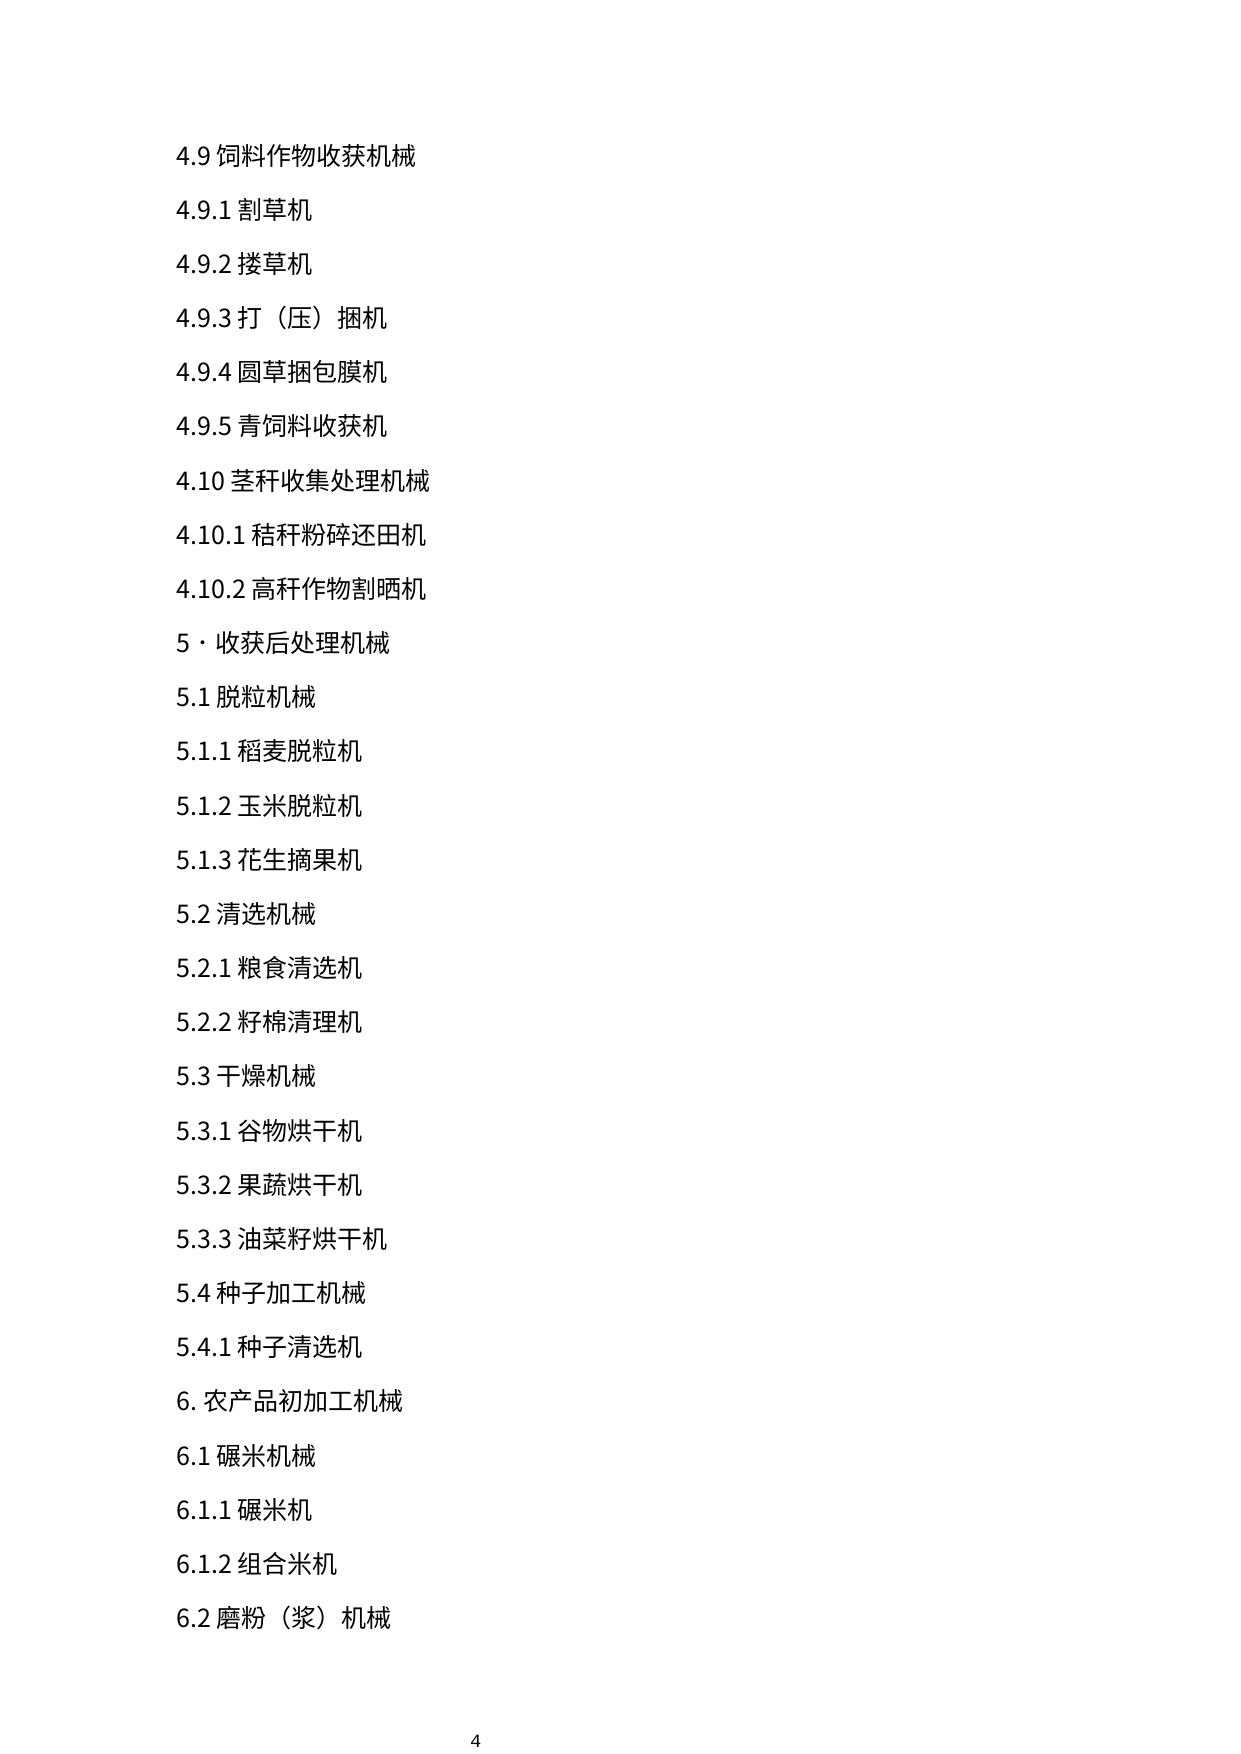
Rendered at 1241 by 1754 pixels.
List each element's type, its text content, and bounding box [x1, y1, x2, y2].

text 6.1.2组合米机 [118, 1526, 1122, 1581]
text 5.2.1粮食清选机 [118, 931, 1122, 985]
text 5.3.3油菜籽烘干机 [118, 1201, 1122, 1256]
text 6.2磨粉（浆）机械 [118, 1581, 1122, 1635]
text 5.3.2果蔬烘干机 [118, 1147, 1122, 1201]
text 4.9.2搂草机 [118, 226, 1122, 281]
text 6.1碾米机械 [118, 1418, 1122, 1472]
text 5．收获后处理机械 [118, 606, 1122, 660]
text 5.3.1谷物烘干机 [118, 1093, 1122, 1147]
text 4.9.4圆草捆包膜机 [118, 335, 1122, 389]
text 4.9.1割草机 [118, 172, 1122, 226]
text 4.10茎秆收集处理机械 [118, 443, 1122, 497]
text 5.4种子加工机械 [118, 1256, 1122, 1310]
text 6. 农产品初加工机械 [118, 1364, 1122, 1418]
text 5.1.2玉米脱粒机 [118, 768, 1122, 822]
text 5.3干燥机械 [118, 1039, 1122, 1093]
text 5.1.1稻麦脱粒机 [118, 714, 1122, 768]
text 5.1脱粒机械 [118, 660, 1122, 714]
text 4.9.5青饲料收获机 [118, 389, 1122, 443]
text 5.2.2籽棉清理机 [118, 985, 1122, 1039]
text 5.1.3花生摘果机 [118, 822, 1122, 876]
text 5.4.1种子清选机 [118, 1310, 1122, 1364]
text 4.9.3打（压）捆机 [118, 281, 1122, 335]
text 4.9饲料作物收获机械 [118, 118, 1122, 172]
text 6.1.1碾米机 [118, 1472, 1122, 1526]
text 4.10.1秸秆粉碎还田机 [118, 497, 1122, 551]
text 5.2清选机械 [118, 876, 1122, 931]
text 4.10.2高秆作物割晒机 [118, 551, 1122, 606]
